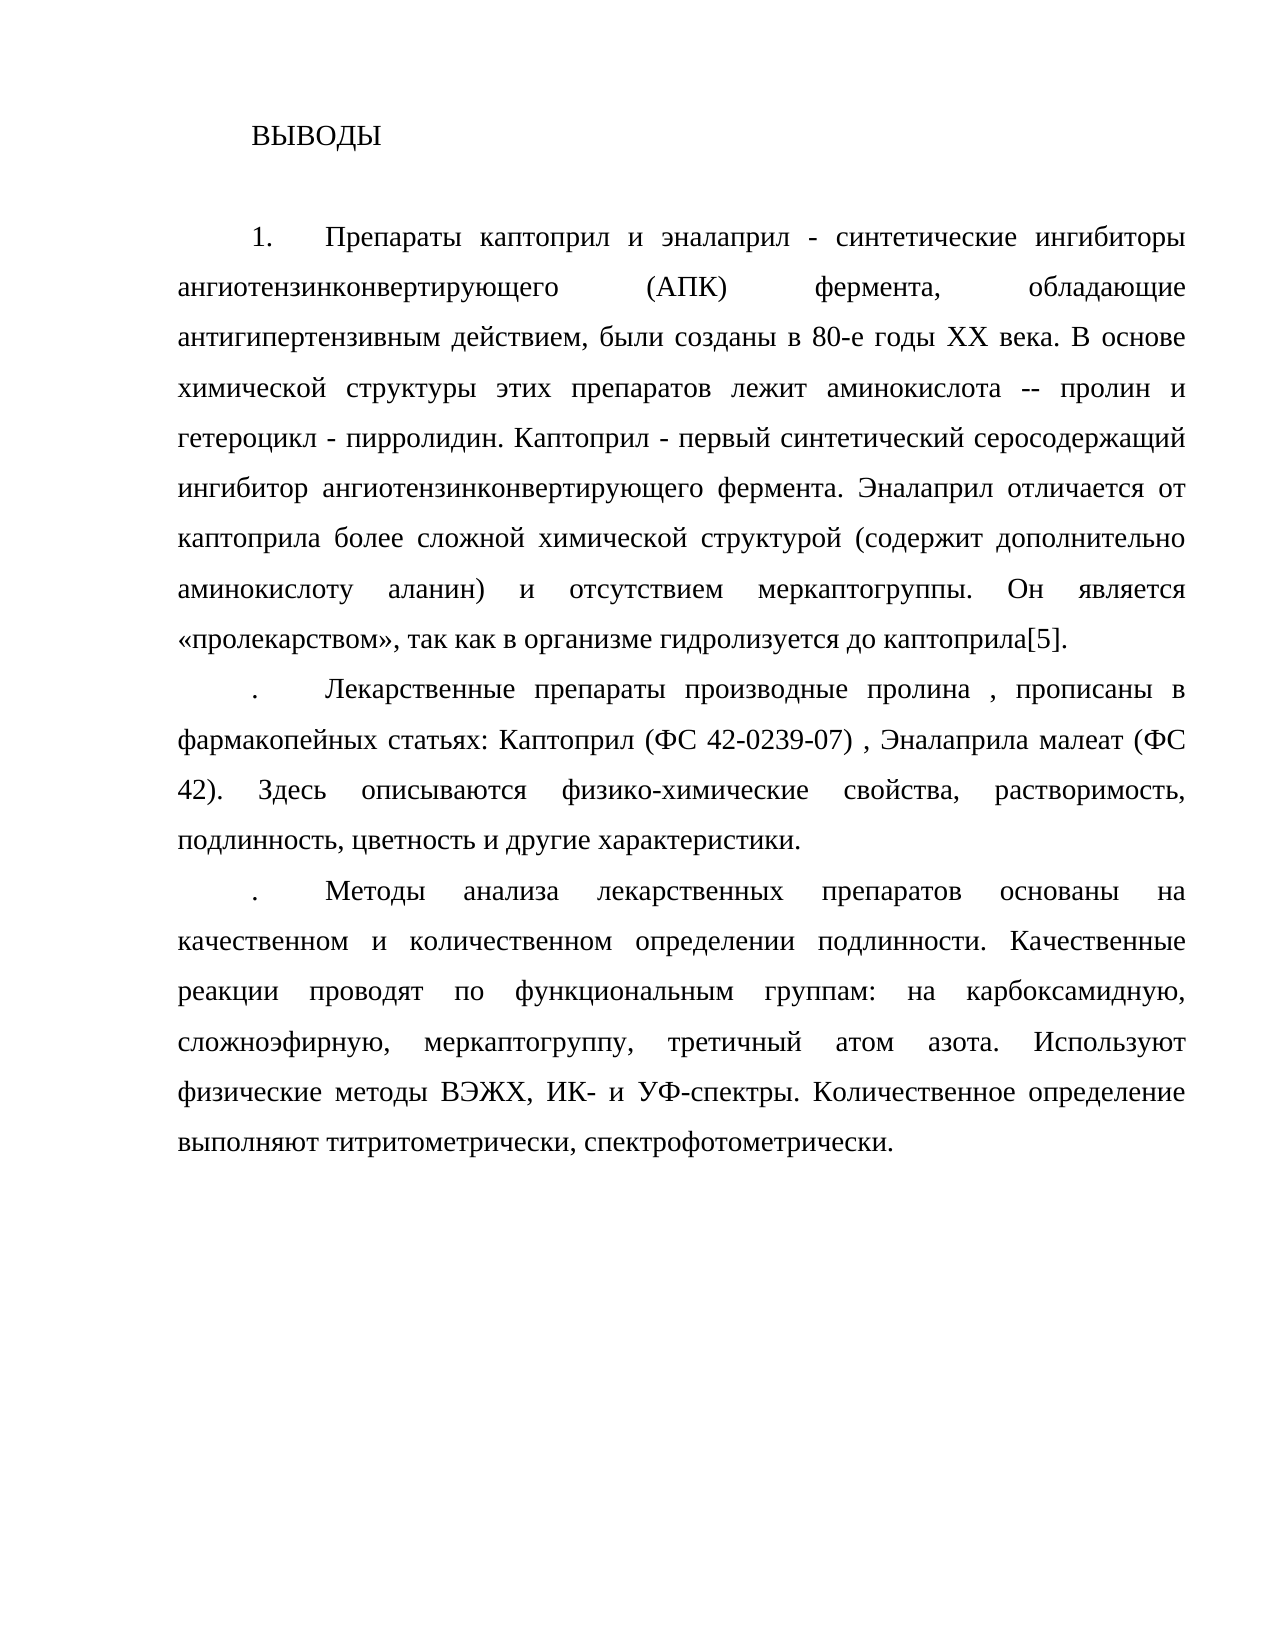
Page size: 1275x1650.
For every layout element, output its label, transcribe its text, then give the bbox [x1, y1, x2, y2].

text ВЫВОДЫ [177, 118, 1186, 152]
text . Лекарственные препараты производные пролина , прописаны в фармакопейных статьях: Каптоприл (ФС 42-0239-07) , Эналаприла малеат (ФС 42). Здесь описываются физико-химические свойства, растворимость, подлинность, цветность и другие характеристики. [177, 672, 1186, 856]
text 1. Препараты каптоприл и эналаприл - синтетические ингибиторы ангиотензинконвертирующего (АПК) фермента, обладающие антигипертензивным действием, были созданы в 80-е годы ХХ века. В основе химической структуры этих препаратов лежит аминокислота -- пролин и гетероцикл - пирролидин. Каптоприл - первый синтетический серосодержащий ингибитор ангиотензинконвертирующего фермента. Эналаприл отличается от каптоприла более сложной химической структурой (содержит дополнительно аминокислоту аланин) и отсутствием меркаптогруппы. Он является «пролекарством», так как в организме гидролизуется до каптоприла[5]. [177, 219, 1186, 655]
text . Методы анализа лекарственных препаратов основаны на качественном и количественном определении подлинности. Качественные реакции проводят по функциональным группам: на карбоксамидную, сложноэфирную, меркаптогруппу, третичный атом азота. Используют физические методы ВЭЖХ, ИК- и УФ-спектры. Количественное определение выполняют титритометрически, спектрофотометрически. [177, 873, 1186, 1158]
